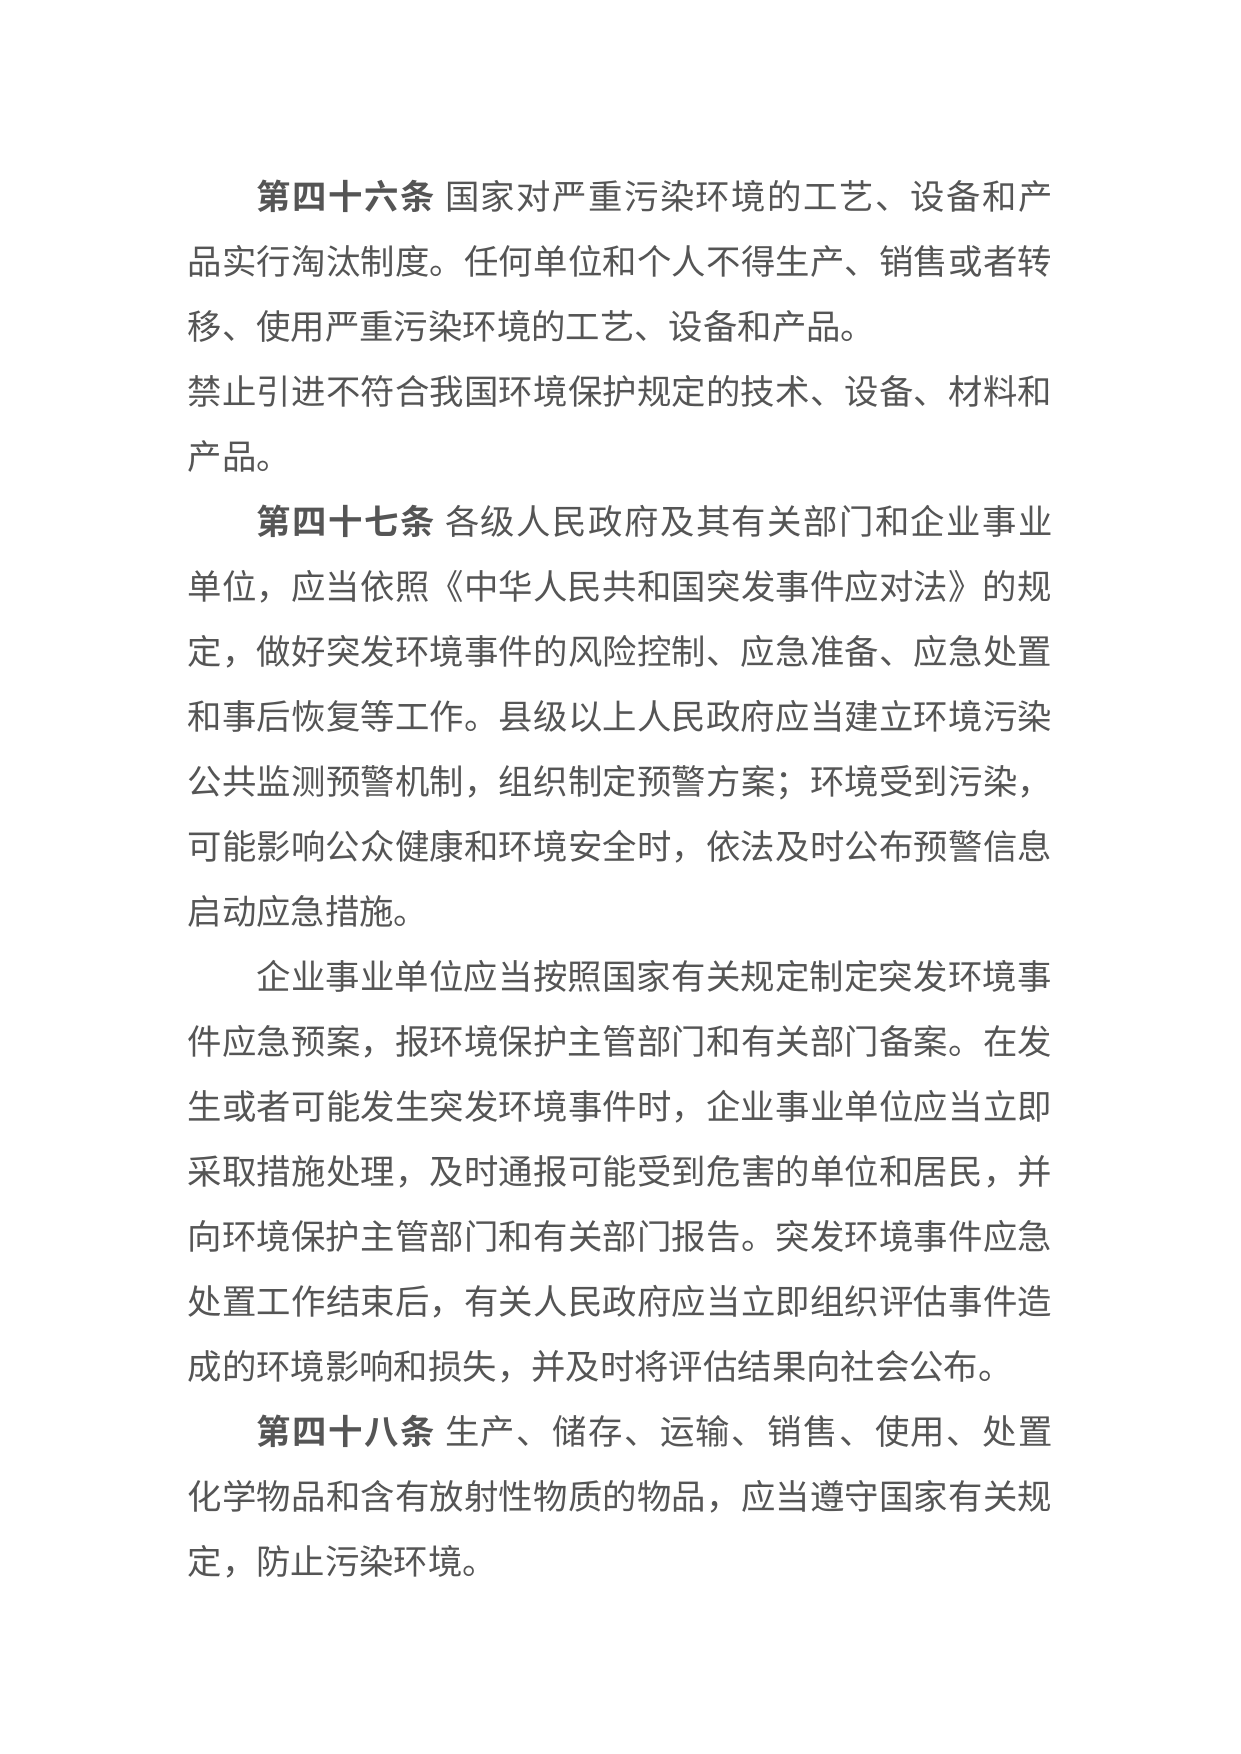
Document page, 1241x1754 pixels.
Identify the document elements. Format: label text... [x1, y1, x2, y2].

text 禁止引进不符合我国环境保护规定的技术、设备、材料和产品。 [187, 357, 1053, 487]
text 企业事业单位应当按照国家有关规定制定突发环境事件应急预案，报环境保护主管部门和有关部门备案。在发生或者可能发生突发环境事件时，企业事业单位应当立即采取措施处理，及时通报可能受到危害的单位和居民，并向环境保护主管部门和有关部门报告。突发环境事件应急处置工作结束后，有关人民政府应当立即组织评估事件造成的环境影响和损失，并及时将评估结果向社会公布。 [187, 942, 1053, 1397]
text 第四十六条 国家对严重污染环境的工艺、设备和产品实行淘汰制度。任何单位和个人不得生产、销售或者转移、使用严重污染环境的工艺、设备和产品。 [187, 162, 1053, 357]
text 第四十七条 各级人民政府及其有关部门和企业事业单位，应当依照《中华人民共和国突发事件应对法》的规定，做好突发环境事件的风险控制、应急准备、应急处置和事后恢复等工作。县级以上人民政府应当建立环境污染公共监测预警机制，组织制定预警方案；环境受到污染，可能影响公众健康和环境安全时，依法及时公布预警信息，启动应急措施。 [187, 487, 1053, 942]
text 第四十八条 生产、储存、运输、销售、使用、处置化学物品和含有放射性物质的物品，应当遵守国家有关规定，防止污染环境。 [187, 1397, 1053, 1592]
